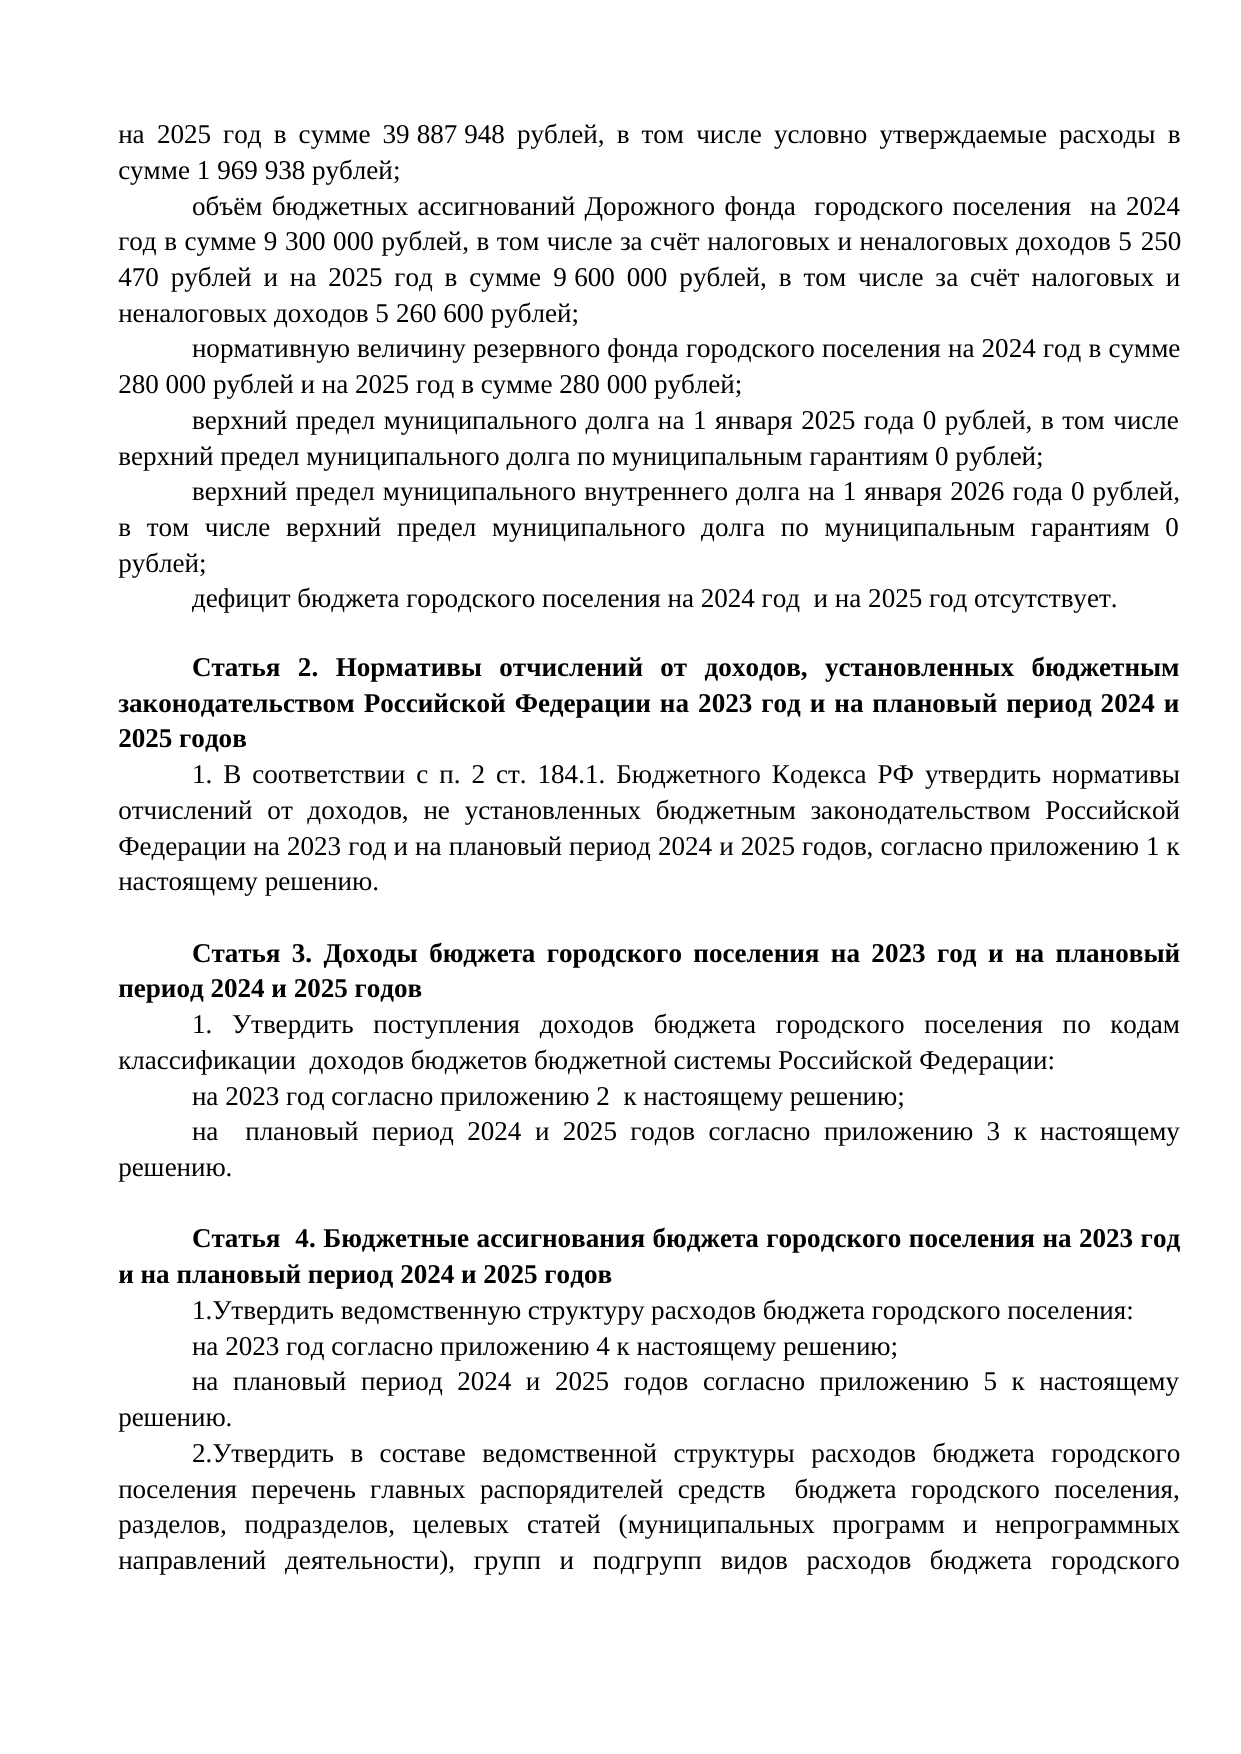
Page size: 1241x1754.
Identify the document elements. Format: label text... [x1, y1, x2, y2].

text объём бюджетных ассигнований Дорожного фонда городского поселения на 2024 год в сумме 9 300 000 рублей, в том числе за счёт налоговых и неналоговых доходов 5 250 470 рублей и на 2025 год в сумме 9 600 000 рублей, в том числе за счёт налоговых и неналоговых доходов 5 260 600 рублей; [118, 189, 1181, 328]
text 1. В соответствии с п. 2 ст. 184.1. Бюджетного Кодекса РФ утвердить нормативы отчислений от доходов, не установленных бюджетным законодательством Российской Федерации на 2023 год и на плановый период 2024 и 2025 годов, согласно приложению 1 к настоящему решению. [118, 758, 1181, 896]
text верхний предел муниципального внутреннего долга на 1 января 2026 года 0 рублей, в том числе верхний предел муниципального долга по муниципальным гарантиям 0 рублей; [118, 475, 1181, 578]
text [118, 1437, 1181, 1575]
text на 2023 год согласно приложению 4 к настоящему решению; [118, 1330, 1181, 1361]
text на 2023 год согласно приложению 2 к настоящему решению; [118, 1080, 1181, 1111]
text нормативную величину резервного фонда городского поселения на 2024 год в сумме 280 000 рублей и на 2025 год в сумме 280 000 рублей; [118, 332, 1181, 399]
text на плановый период 2024 и 2025 годов согласно приложению 3 к настоящему решению. [118, 1115, 1181, 1182]
text дефицит бюджета городского поселения на 2024 год и на 2025 год отсутствует. [118, 583, 1181, 614]
text Статья 2. Нормативы отчислений от доходов, установленных бюджетным законодательством Российской Федерации на 2023 год и на плановый период 2024 и 2025 годов [118, 651, 1181, 753]
text 1.Утвердить ведомственную структуру расходов бюджета городского поселения: [118, 1294, 1181, 1325]
text Статья 4. Бюджетные ассигнования бюджета городского поселения на 2023 год и на плановый период 2024 и 2025 годов [118, 1223, 1181, 1289]
text на плановый период 2024 и 2025 годов согласно приложению 5 к настоящему решению. [118, 1366, 1181, 1432]
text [118, 118, 1181, 185]
text верхний предел муниципального долга на 1 января 2025 года 0 рублей, в том числе верхний предел муниципального долга по муниципальным гарантиям 0 рублей; [118, 404, 1181, 471]
text 1. Утвердить поступления доходов бюджета городского поселения по кодам классификации доходов бюджетов бюджетной системы Российской Федерации: [118, 1008, 1181, 1075]
text Статья 3. Доходы бюджета городского поселения на 2023 год и на плановый период 2024 и 2025 годов [118, 937, 1181, 1004]
